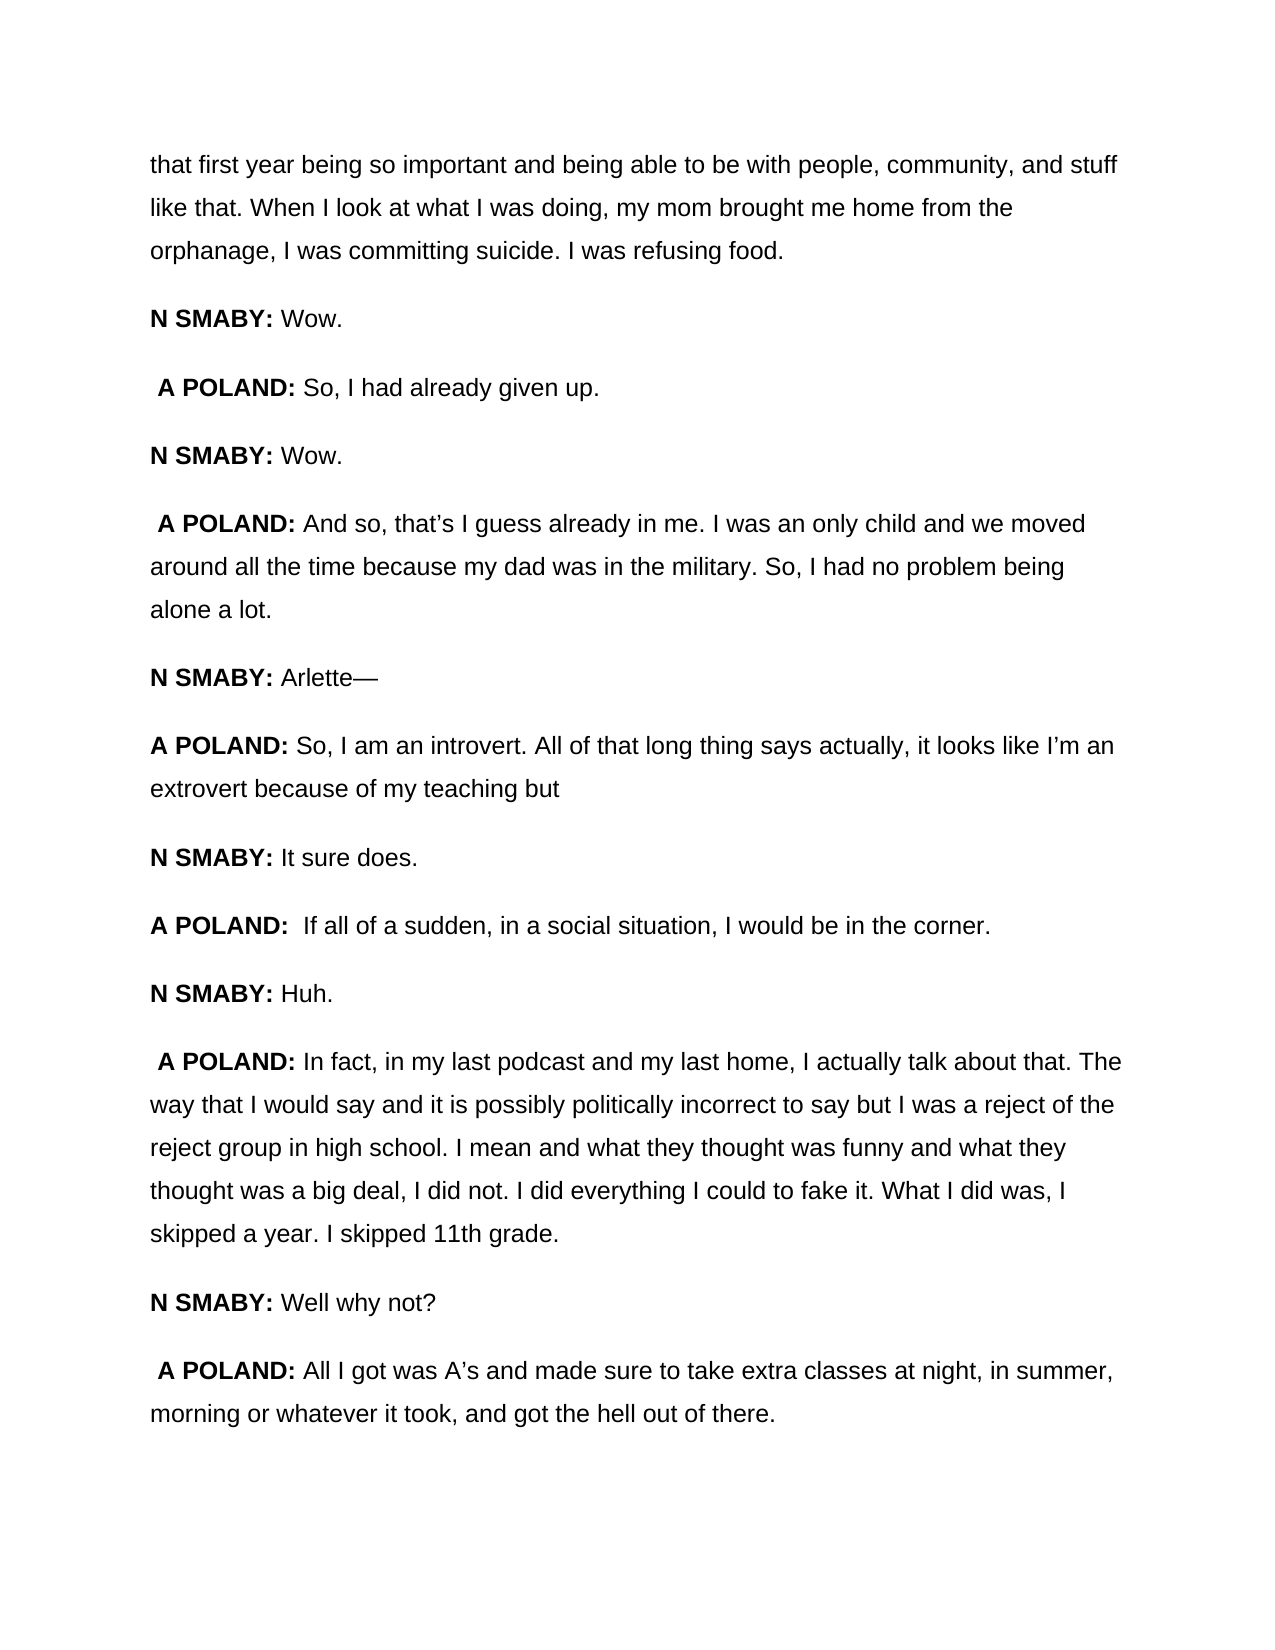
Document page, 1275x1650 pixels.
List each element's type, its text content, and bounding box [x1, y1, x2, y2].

text A POLAND: If all of a sudden, in a social situation, I would be in the corner. [150, 911, 1125, 939]
text N SMABY: It sure does. [150, 842, 1125, 871]
text N SMABY: Wow. [150, 441, 1125, 469]
text A POLAND: All I got was A’s and made sure to take extra classes at night, in summer, morning or whatever it took, and got the hell out of there. [150, 1356, 1125, 1427]
text N SMABY: Huh. [150, 979, 1125, 1007]
text A POLAND: And so, that’s I guess already in me. I was an only child and we moved around all the time because my dad was in the military. So, I had no problem being alone a lot. [150, 509, 1125, 624]
text A POLAND: So, I am an introvert. All of that long thing says actually, it looks like I’m an extrovert because of my teaching but [150, 731, 1125, 803]
text N SMABY: Well why not? [150, 1287, 1125, 1316]
text N SMABY: Arlette— [150, 663, 1125, 692]
text A POLAND: In fact, in my last podcast and my last home, I actually talk about that. The way that I would say and it is possibly politically incorrect to say but I was a reject of the reject group in high school. I mean and what they thought was funny and what they thought was a big deal, I did not. I did everything I could to fake it. What I did was, I skipped a year. I skipped 11th grade. [150, 1047, 1125, 1248]
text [150, 150, 1125, 265]
text N SMABY: Wow. [150, 304, 1125, 333]
text A POLAND: So, I had already given up. [150, 372, 1125, 401]
